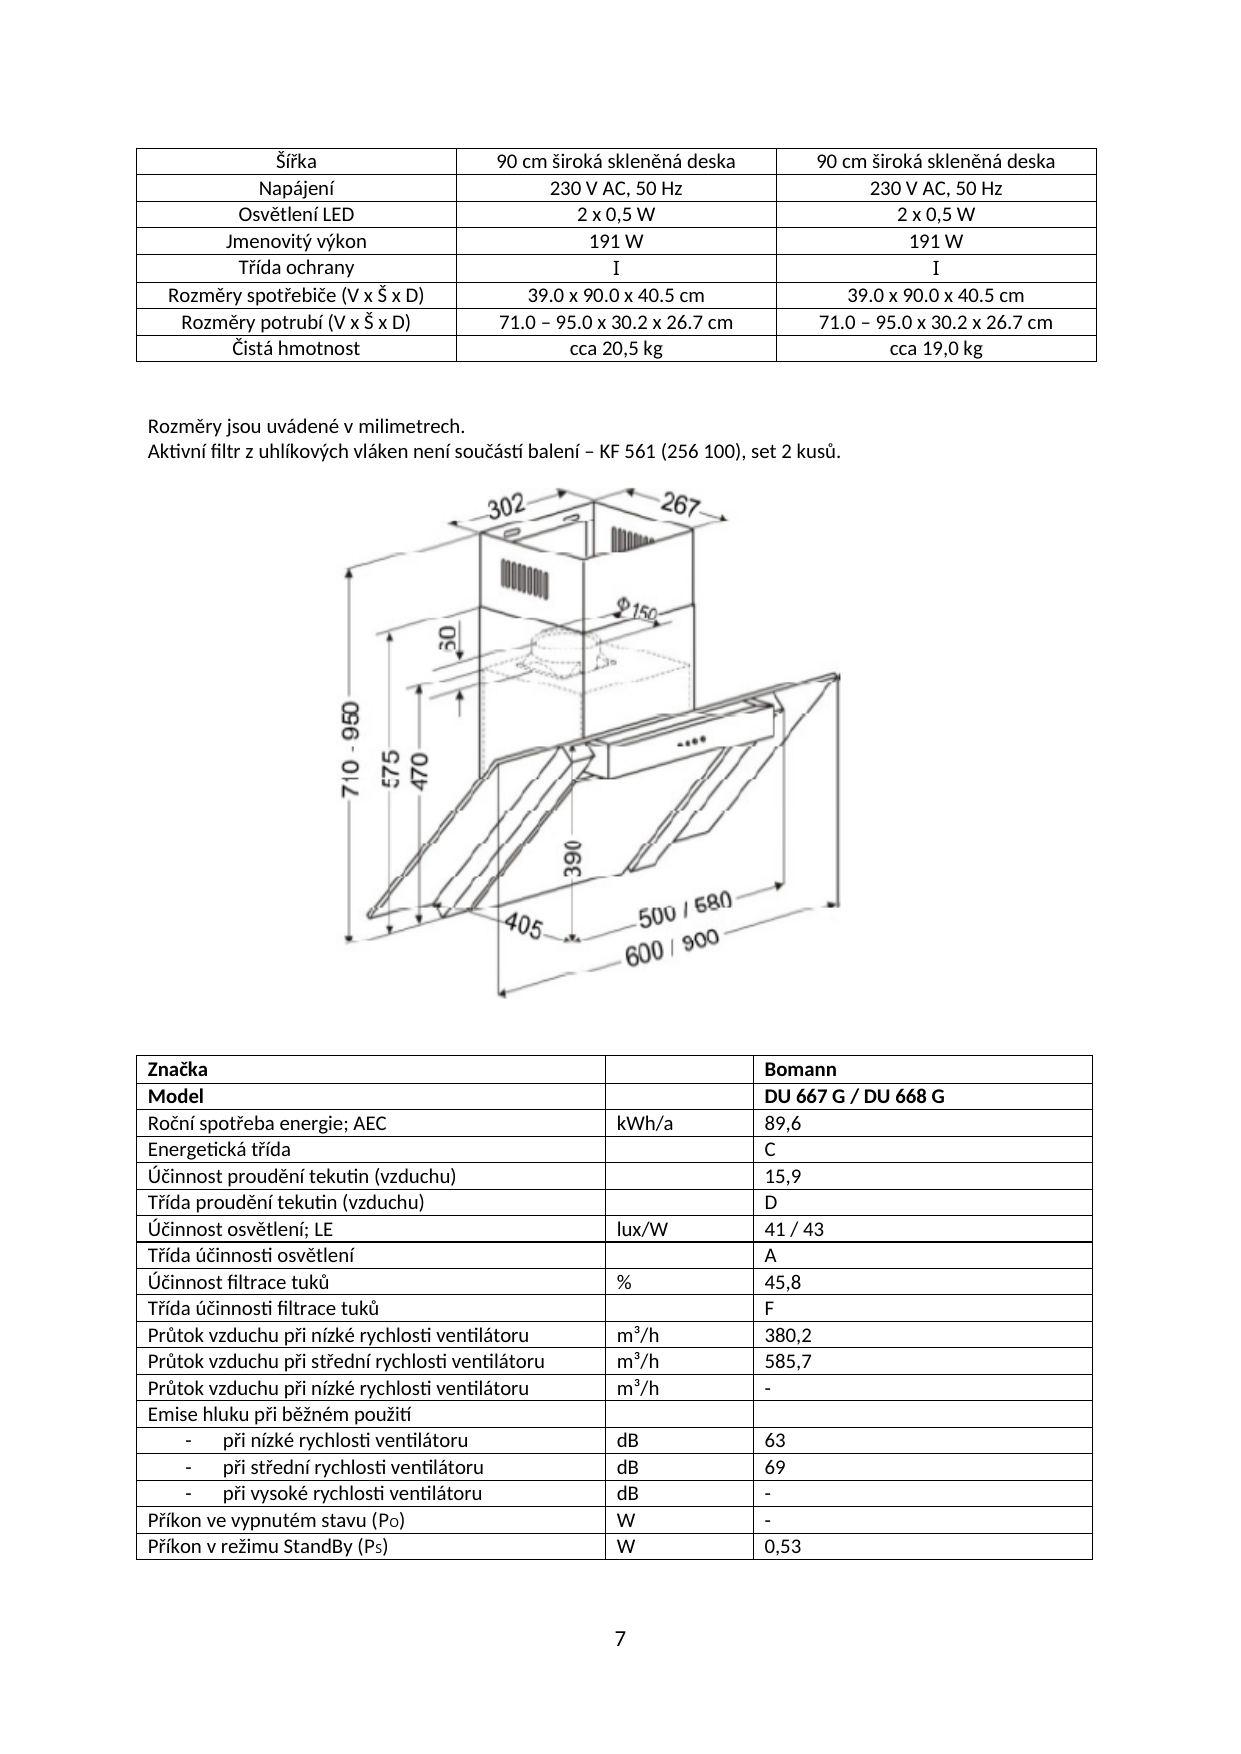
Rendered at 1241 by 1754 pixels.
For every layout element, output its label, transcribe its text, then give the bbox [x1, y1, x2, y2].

table_cell dB [606, 1454, 753, 1479]
table_cell F [754, 1295, 1092, 1321]
table_header Značka [137, 1056, 605, 1083]
table_cell [606, 1163, 753, 1188]
table_cell m³/h [606, 1348, 753, 1374]
table_cell - [754, 1507, 1092, 1533]
table_cell Třída ochrany [137, 255, 456, 282]
table_cell D [754, 1190, 1092, 1215]
table_cell 585,7 [754, 1348, 1092, 1374]
table_cell Rozměry spotřebiče (V x Š x D) [137, 283, 456, 308]
table_cell 90 cm široká skleněná deska [777, 149, 1096, 174]
table_cell - [754, 1481, 1092, 1506]
table_cell kWh/a [606, 1110, 753, 1136]
table_cell Účinnost osvětlení; LE [137, 1216, 605, 1241]
table_cell Roční spotřeba energie; AEC [137, 1110, 605, 1136]
table_cell [754, 1401, 1092, 1427]
text Aktivní filtr z uhlíkových vláken není součástí balení – KF 561 (256 100), set 2 kusů. [148, 438, 1093, 464]
table_cell lux/W [606, 1216, 753, 1241]
table_cell [606, 1190, 753, 1215]
table_cell Třída účinnosti osvětlení [137, 1243, 605, 1268]
table_cell 191 W [457, 228, 776, 253]
table_cell Rozměry potrubí (V x Š x D) [137, 309, 456, 334]
table_cell 2 x 0,5 W [457, 202, 776, 227]
table_cell při vysoké rychlosti ventilátoru [137, 1481, 605, 1506]
table_cell Průtok vzduchu při střední rychlosti ventilátoru [137, 1348, 605, 1374]
table_cell dB [606, 1481, 753, 1506]
table_cell 69 [754, 1454, 1092, 1479]
table_cell 15,9 [754, 1163, 1092, 1188]
table_cell 230 V AC, 50 Hz [777, 175, 1096, 201]
table_cell 90 cm široká skleněná deska [457, 149, 776, 174]
table_cell [606, 1295, 753, 1321]
table_header Bomann [754, 1056, 1092, 1083]
table_cell Napájení [137, 175, 456, 201]
table_cell 71.0 – 95.0 x 30.2 x 26.7 cm [457, 309, 776, 334]
table_cell A [754, 1243, 1092, 1268]
table_cell C [754, 1137, 1092, 1162]
table_cell DU 667 G / DU 668 G [754, 1084, 1092, 1109]
table_cell 191 W [777, 228, 1096, 253]
table_cell I [457, 255, 776, 282]
text Rozměry jsou uvádené v milimetrech. [148, 413, 1093, 438]
table_cell 380,2 [754, 1322, 1092, 1347]
table_cell - [754, 1375, 1092, 1400]
table_cell Model [137, 1084, 605, 1109]
table_cell při nízké rychlosti ventilátoru [137, 1428, 605, 1453]
table_cell Jmenovitý výkon [137, 228, 456, 253]
table_cell cca 20,5 kg [457, 336, 776, 361]
table_cell Energetická třída [137, 1137, 605, 1162]
table_cell W [606, 1534, 753, 1559]
table_cell Emise hluku při běžném použití [137, 1401, 605, 1427]
picture [282, 479, 861, 1005]
table_cell cca 19,0 kg [777, 336, 1096, 361]
table_cell Průtok vzduchu při nízké rychlosti ventilátoru [137, 1375, 605, 1400]
table_cell dB [606, 1428, 753, 1453]
table_cell m³/h [606, 1375, 753, 1400]
table_cell Šířka [137, 149, 456, 174]
table_cell % [606, 1269, 753, 1294]
table_cell m³/h [606, 1322, 753, 1347]
table_header [606, 1056, 753, 1083]
table_cell 41 / 43 [754, 1216, 1092, 1241]
table_cell Průtok vzduchu při nízké rychlosti ventilátoru [137, 1322, 605, 1347]
table_cell Příkon ve vypnutém stavu (PO) [137, 1507, 605, 1533]
table_cell Čistá hmotnost [137, 336, 456, 361]
table_cell 71.0 – 95.0 x 30.2 x 26.7 cm [777, 309, 1096, 334]
table_cell I [777, 255, 1096, 282]
table_cell Příkon v režimu StandBy (PS) [137, 1534, 605, 1559]
table_cell 63 [754, 1428, 1092, 1453]
table_cell [606, 1401, 753, 1427]
table_cell 0,53 [754, 1534, 1092, 1559]
table_cell [606, 1137, 753, 1162]
table_cell 39.0 x 90.0 x 40.5 cm [457, 283, 776, 308]
table_cell Osvětlení LED [137, 202, 456, 227]
table_cell 2 x 0,5 W [777, 202, 1096, 227]
table_cell 45,8 [754, 1269, 1092, 1294]
table_cell 39.0 x 90.0 x 40.5 cm [777, 283, 1096, 308]
table_cell při střední rychlosti ventilátoru [137, 1454, 605, 1479]
table_cell 230 V AC, 50 Hz [457, 175, 776, 201]
table_cell Účinnost proudění tekutin (vzduchu) [137, 1163, 605, 1188]
table_cell W [606, 1507, 753, 1533]
table_cell [606, 1243, 753, 1268]
table_cell Třída proudění tekutin (vzduchu) [137, 1190, 605, 1215]
table_cell Účinnost filtrace tuků [137, 1269, 605, 1294]
table_cell [606, 1084, 753, 1109]
table_cell Třída účinnosti filtrace tuků [137, 1295, 605, 1321]
table_cell 89,6 [754, 1110, 1092, 1136]
